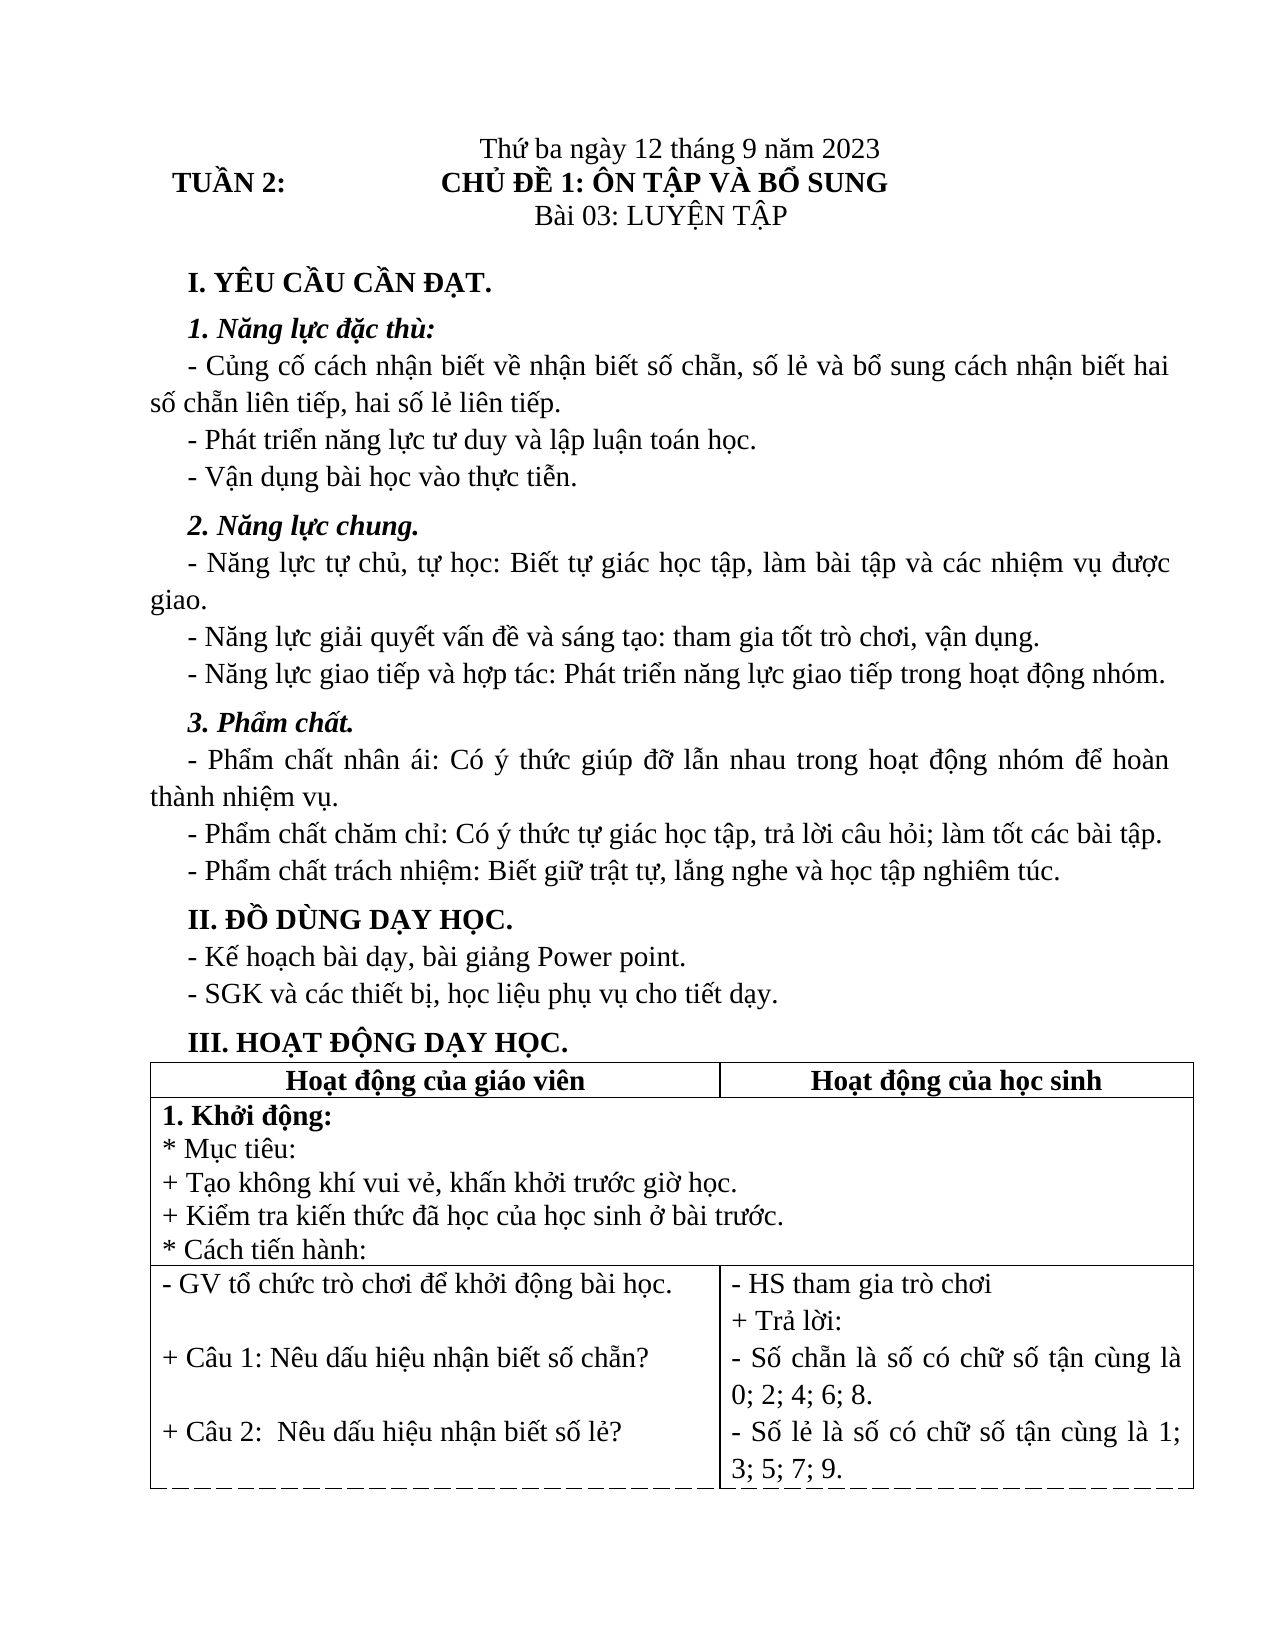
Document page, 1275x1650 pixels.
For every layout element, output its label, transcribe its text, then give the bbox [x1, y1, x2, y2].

text - Phẩm chất nhân ái: Có ý thức giúp đỡ lẫn nhau trong hoạt động nhóm để hoàn thành nhiệm vụ. [150, 742, 1172, 812]
text - SGK và các thiết bị, học liệu phụ vụ cho tiết dạy. [150, 976, 1172, 1009]
text - Phẩm chất chăm chỉ: Có ý thức tự giác học tập, trả lời câu hỏi; làm tốt các bài tập. [150, 816, 1172, 849]
text - Phát triển năng lực tư duy và lập luận toán học. [150, 422, 1172, 456]
text - Phẩm chất trách nhiệm: Biết giữ trật tự, lắng nghe và học tập nghiêm túc. [150, 853, 1172, 886]
text - Năng lực giao tiếp và hợp tác: Phát triển năng lực giao tiếp trong hoạt động nhóm. [150, 656, 1172, 689]
text TUẦN 2: CHỦ ĐỀ 1: ÔN TẬP VÀ BỔ SUNG [150, 165, 1172, 198]
text - Năng lực giải quyết vấn đề và sáng tạo: tham gia tốt trò chơi, vận dụng. [150, 619, 1172, 652]
text - Kế hoạch bài dạy, bài giảng Power point. [150, 939, 1172, 972]
text - Năng lực tự chủ, tự học: Biết tự giác học tập, làm bài tập và các nhiệm vụ được giao. [150, 545, 1172, 616]
text - Vận dụng bài học vào thực tiễn. [150, 459, 1172, 492]
text II. ĐỒ DÙNG DẠY HỌC. [150, 902, 1172, 936]
text Thứ ba ngày 12 tháng 9 năm 2023 [150, 131, 1172, 165]
text I. YÊU CẦU CẦN ĐẠT. [150, 265, 1172, 299]
text - Củng cố cách nhận biết về nhận biết số chẵn, số lẻ và bổ sung cách nhận biết hai số chẵn liên tiếp, hai số lẻ liên tiếp. [150, 348, 1172, 419]
text 1. Năng lực đặc thù: [150, 311, 1172, 345]
table_header Hoạt động của học sinh [721, 1063, 1193, 1097]
table_header Hoạt động của giáo viên [151, 1063, 719, 1097]
table_cell 1. Khởi động: * Mục tiêu: + Tạo không khí vui vẻ, khấn khởi trước giờ học. + Kiểm tra kiến thức đã học của học sinh ở bài trước. * Cách tiến hành: [151, 1098, 1193, 1265]
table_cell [151, 1266, 719, 1488]
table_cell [721, 1266, 1193, 1488]
text 3. Phẩm chất. [150, 705, 1172, 739]
text III. HOẠT ĐỘNG DẠY HỌC. [150, 1025, 1172, 1059]
text Bài 03: LUYỆN TẬP [150, 198, 1172, 232]
text 2. Năng lực chung. [150, 508, 1172, 542]
